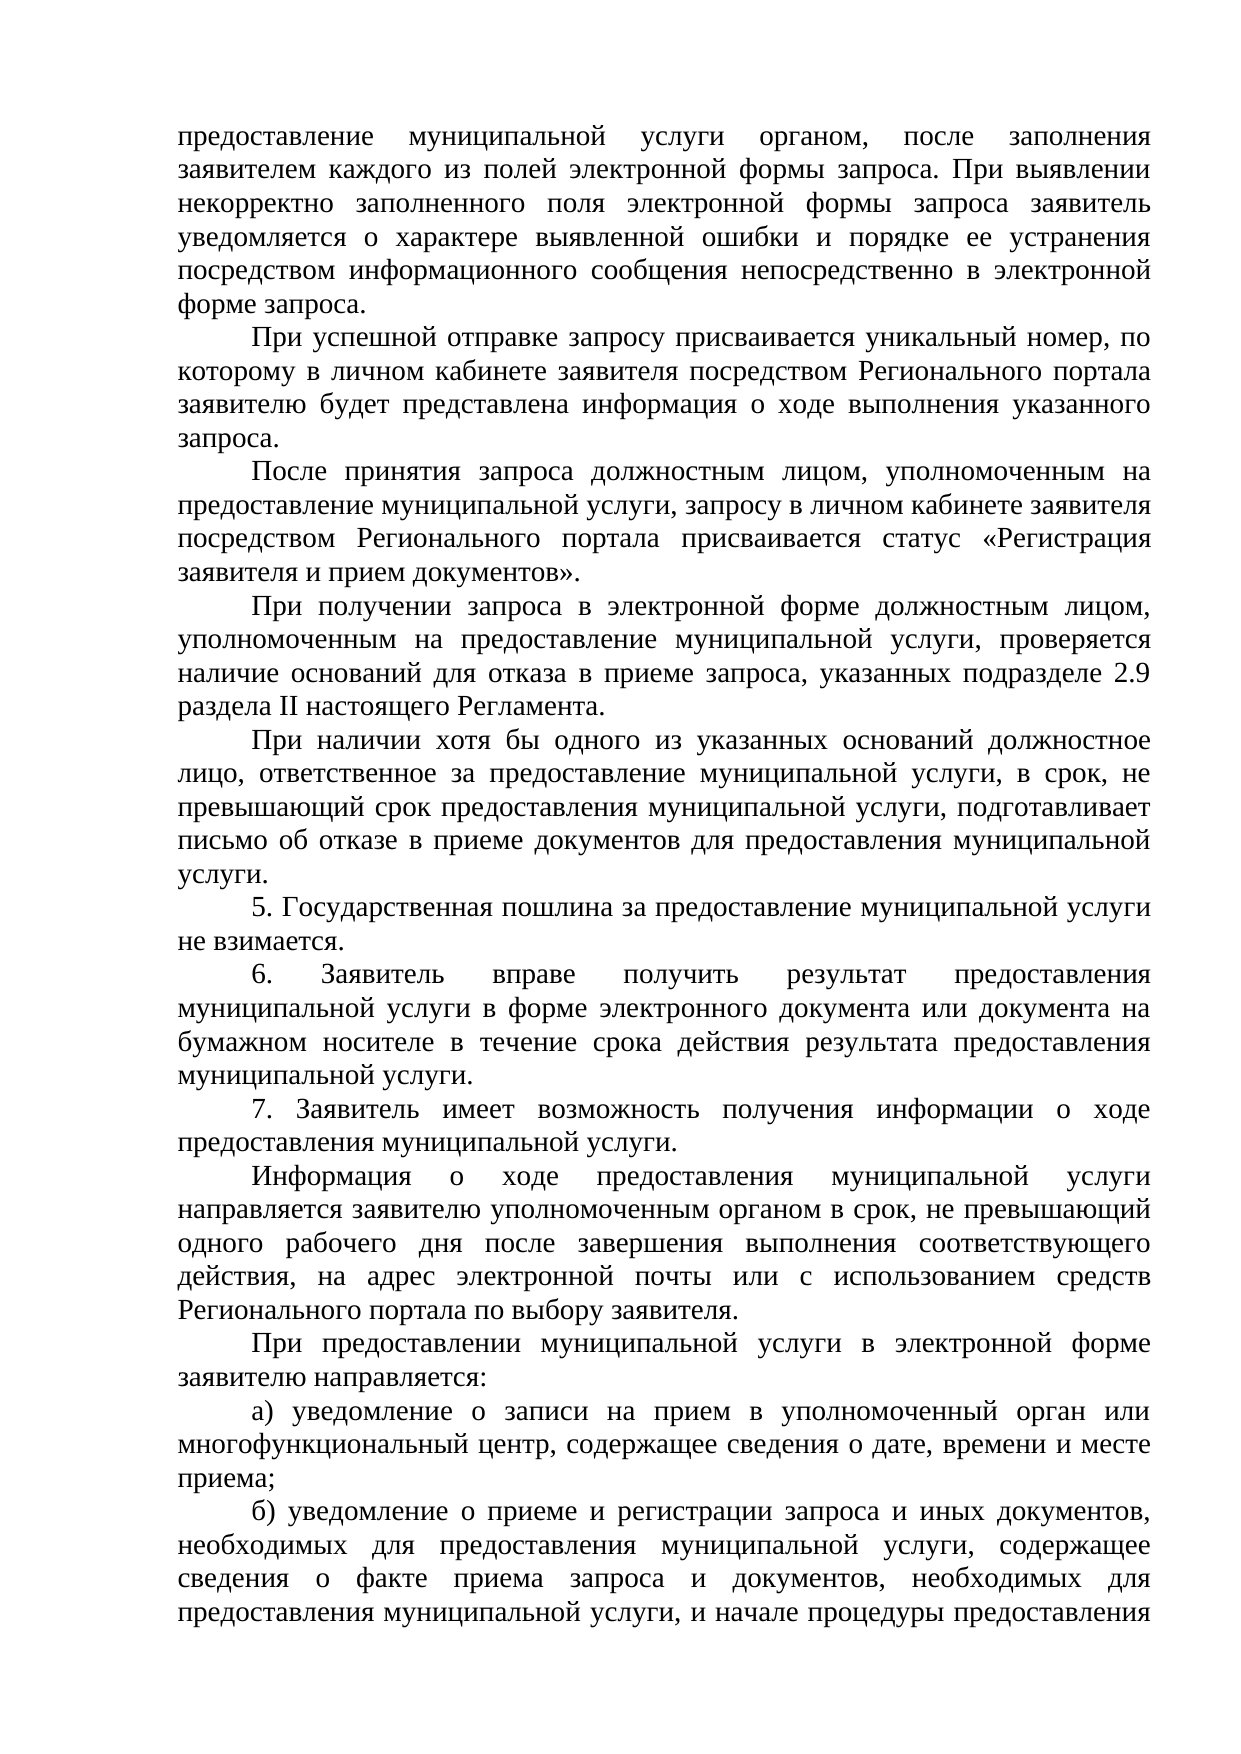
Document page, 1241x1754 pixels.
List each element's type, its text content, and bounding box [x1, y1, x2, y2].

text Информация о ходе предоставления муниципальной услуги направляется заявителю уполномоченным органом в срок, не превышающий одного рабочего дня после завершения выполнения соответствующего действия, на адрес электронной почты или с использованием средств Регионального портала по выбору заявителя. [177, 1158, 1152, 1326]
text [177, 1493, 1152, 1627]
text При предоставлении муниципальной услуги в электронной форме заявителю направляется: [177, 1326, 1152, 1393]
text а) уведомление о записи на прием в уполномоченный орган или многофункциональный центр, содержащее сведения о дате, времени и месте приема; [177, 1393, 1152, 1493]
text При получении запроса в электронной форме должностным лицом, уполномоченным на предоставление муниципальной услуги, проверяется наличие оснований для отказа в приеме запроса, указанных подразделе 2.9 раздела II настоящего Регламента. [177, 588, 1152, 722]
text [177, 118, 1152, 319]
text 7. Заявитель имеет возможность получения информации о ходе предоставления муниципальной услуги. [177, 1091, 1152, 1158]
text После принятия запроса должностным лицом, уполномоченным на предоставление муниципальной услуги, запросу в личном кабинете заявителя посредством Регионального портала присваивается статус «Регистрация заявителя и прием документов». [177, 453, 1152, 588]
text 6. Заявитель вправе получить результат предоставления муниципальной услуги в форме электронного документа или документа на бумажном носителе в течение срока действия результата предоставления муниципальной услуги. [177, 957, 1152, 1091]
text При наличии хотя бы одного из указанных оснований должностное лицо, ответственное за предоставление муниципальной услуги, в срок, не превышающий срок предоставления муниципальной услуги, подготавливает письмо об отказе в приеме документов для предоставления муниципальной услуги. [177, 722, 1152, 889]
text 5. Государственная пошлина за предоставление муниципальной услуги не взимается. [177, 889, 1152, 957]
text При успешной отправке запросу присваивается уникальный номер, по которому в личном кабинете заявителя посредством Регионального портала заявителю будет представлена информация о ходе выполнения указанного запроса. [177, 319, 1152, 453]
